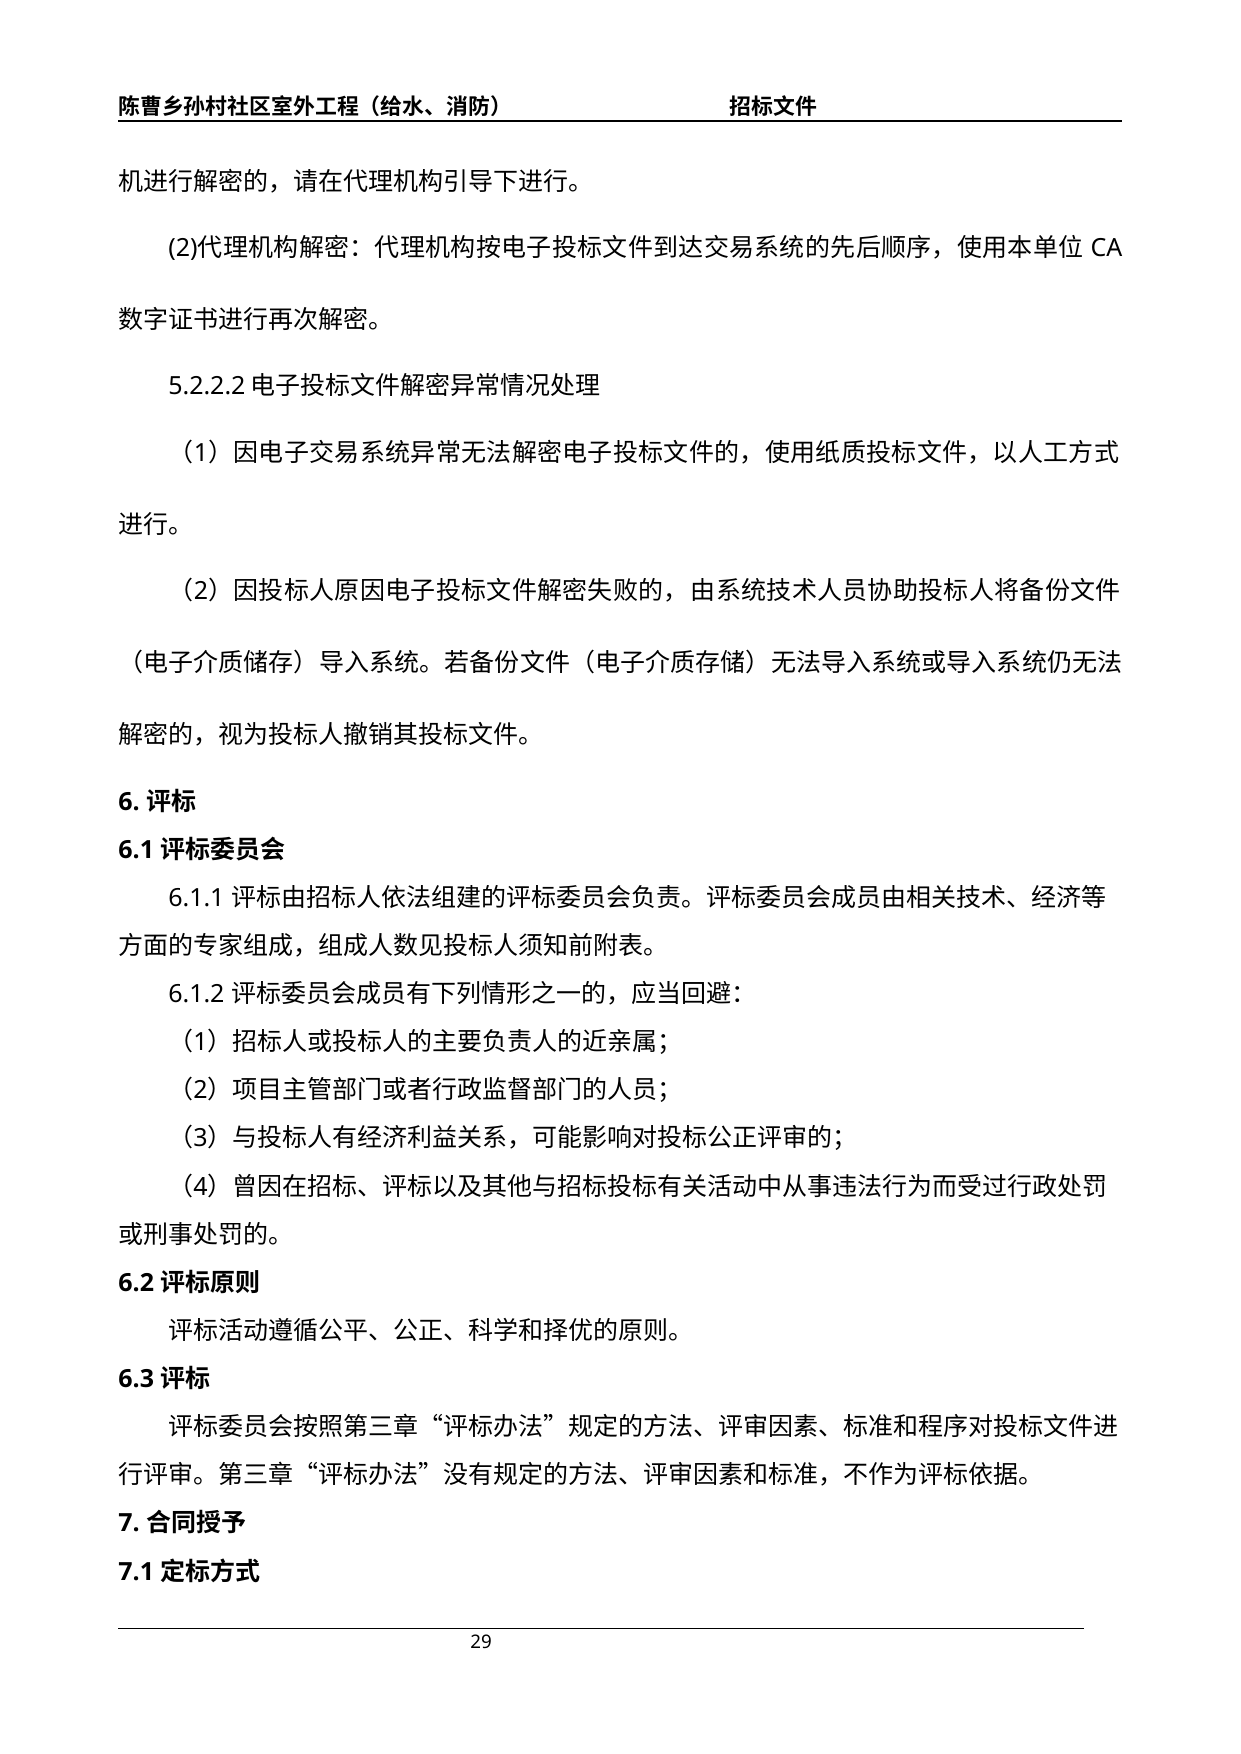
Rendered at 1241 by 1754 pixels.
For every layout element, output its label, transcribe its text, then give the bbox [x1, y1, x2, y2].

text 6.2 评标原则 [118, 1256, 1122, 1304]
text (2)代理机构解密：代理机构按电子投标文件到达交易系统的先后顺序，使用本单位CA数字证书进行再次解密。 [118, 221, 1122, 342]
text 6.3 评标 [118, 1353, 1122, 1401]
text （4）曾因在招标、评标以及其他与招标投标有关活动中从事违法行为而受过行政处罚或刑事处罚的。 [118, 1160, 1122, 1256]
text 评标活动遵循公平、公正、科学和择优的原则。 [118, 1304, 1122, 1353]
text 5.2.2.2电子投标文件解密异常情况处理 [118, 360, 1122, 408]
text （1）因电子交易系统异常无法解密电子投标文件的，使用纸质投标文件，以人工方式进行。 [118, 426, 1122, 546]
text 6.1.1 评标由招标人依法组建的评标委员会负责。评标委员会成员由相关技术、经济等方面的专家组成，组成人数见投标人须知前附表。 [118, 871, 1122, 968]
text （1）招标人或投标人的主要负责人的近亲属； [118, 1016, 1122, 1064]
text 6.1.2 评标委员会成员有下列情形之一的，应当回避： [118, 968, 1122, 1016]
text （2）因投标人原因电子投标文件解密失败的，由系统技术人员协助投标人将备份文件（电子介质储存）导入系统。若备份文件（电子介质存储）无法导入系统或导入系统仍无法解密的，视为投标人撤销其投标文件。 [118, 564, 1122, 757]
text 7. 合同授予 [118, 1497, 1122, 1545]
text （3）与投标人有经济利益关系，可能影响对投标公正评审的； [118, 1112, 1122, 1160]
text （2）项目主管部门或者行政监督部门的人员； [118, 1064, 1122, 1112]
text 6. 评标 [118, 775, 1122, 823]
text 评标委员会按照第三章“评标办法”规定的方法、评审因素、标准和程序对投标文件进行评审。第三章“评标办法”没有规定的方法、评审因素和标准，不作为评标依据。 [118, 1401, 1122, 1497]
text 6.1 评标委员会 [118, 823, 1122, 871]
text 7.1 定标方式 [118, 1545, 1122, 1593]
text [118, 155, 1122, 203]
